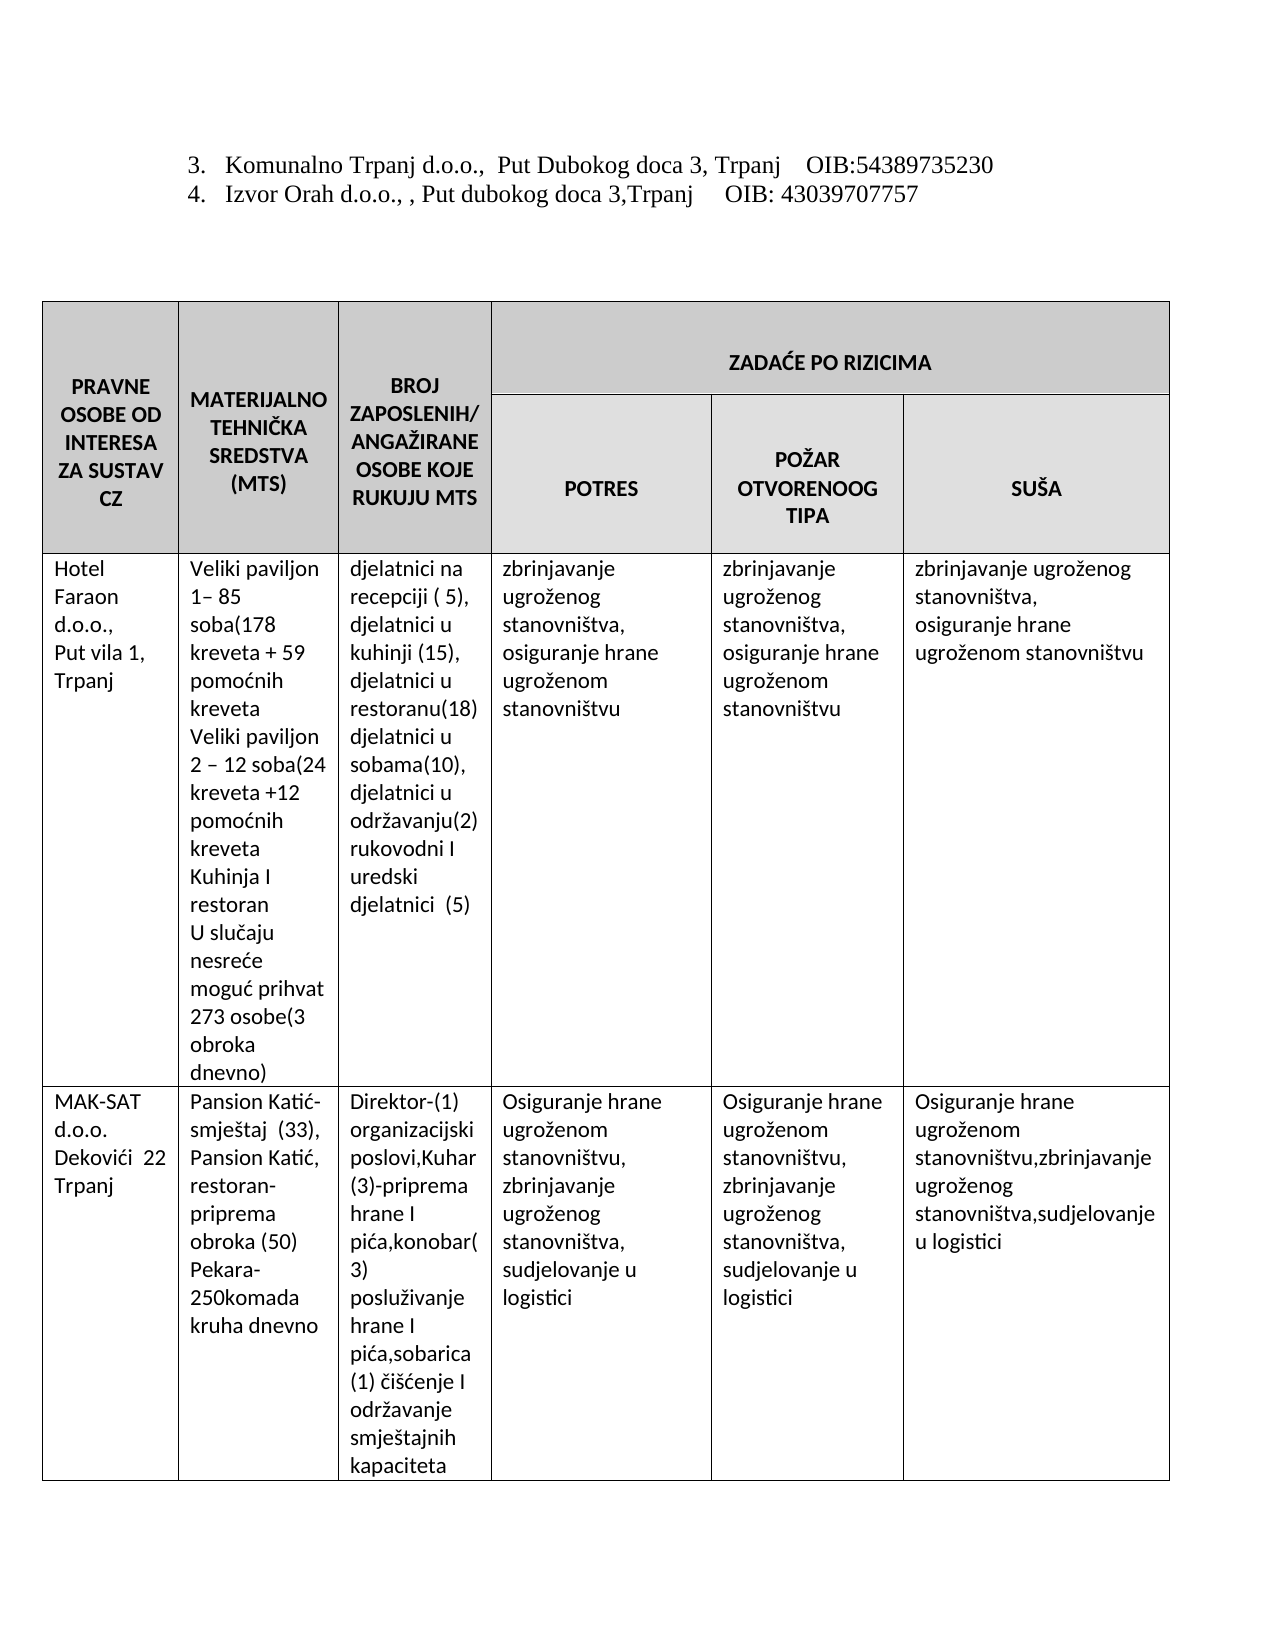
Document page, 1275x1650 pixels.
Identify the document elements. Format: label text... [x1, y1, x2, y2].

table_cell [492, 1087, 711, 1479]
table_cell zbrinjavanje ugroženog stanovništva, osiguranje hrane ugroženom stanovništvu [492, 554, 711, 1086]
list Izvor Orah d.o.o., , Put dubokog doca 3,Trpanj OIB: 43039707757 [187, 179, 1125, 207]
table_cell zbrinjavanje ugroženog stanovništva, osiguranje hrane ugroženom stanovništvu [712, 554, 903, 1086]
table_cell Veliki paviljon 1– 85 soba(178 kreveta + 59 pomoćnih kreveta Veliki paviljon 2 – 12 soba(24 kreveta +12 pomoćnih kreveta Kuhinja I restoran U slučaju nesreće moguć prihvat 273 osobe(3 obroka dnevno) [179, 554, 338, 1086]
table_header ZADAĆE PO RIZICIMA [492, 302, 1169, 393]
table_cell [712, 1087, 903, 1479]
table_cell djelatnici na recepciji ( 5), djelatnici u kuhinji (15), djelatnici u restoranu(18) djelatnici u sobama(10), djelatnici u održavanju(2)rukovodni I uredski djelatnici (5) [339, 554, 491, 1086]
table_header BROJ ZAPOSLENIH/ ANGAŽIRANE OSOBE KOJE RUKUJU MTS [339, 302, 491, 553]
table_cell Hotel Faraon d.o.o., Put vila 1, Trpanj [43, 554, 178, 1086]
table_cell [179, 1087, 338, 1479]
table_header MATERIJALNO TEHNIČKA SREDSTVA (MTS) [179, 302, 338, 553]
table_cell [904, 1087, 1169, 1479]
list Komunalno Trpanj d.o.o., Put Dubokog doca 3, Trpanj OIB:54389735230 [187, 150, 1125, 179]
table_header PRAVNE OSOBE OD INTERESA ZA SUSTAV CZ [43, 302, 178, 553]
table_cell POTRES [492, 395, 711, 553]
table_cell SUŠA [904, 395, 1169, 553]
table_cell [339, 1087, 491, 1479]
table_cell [43, 1087, 178, 1479]
table_cell POŽAR OTVORENOOG TIPA [712, 395, 903, 553]
table_cell zbrinjavanje ugroženog stanovništva, osiguranje hrane ugroženom stanovništvu [904, 554, 1169, 1086]
